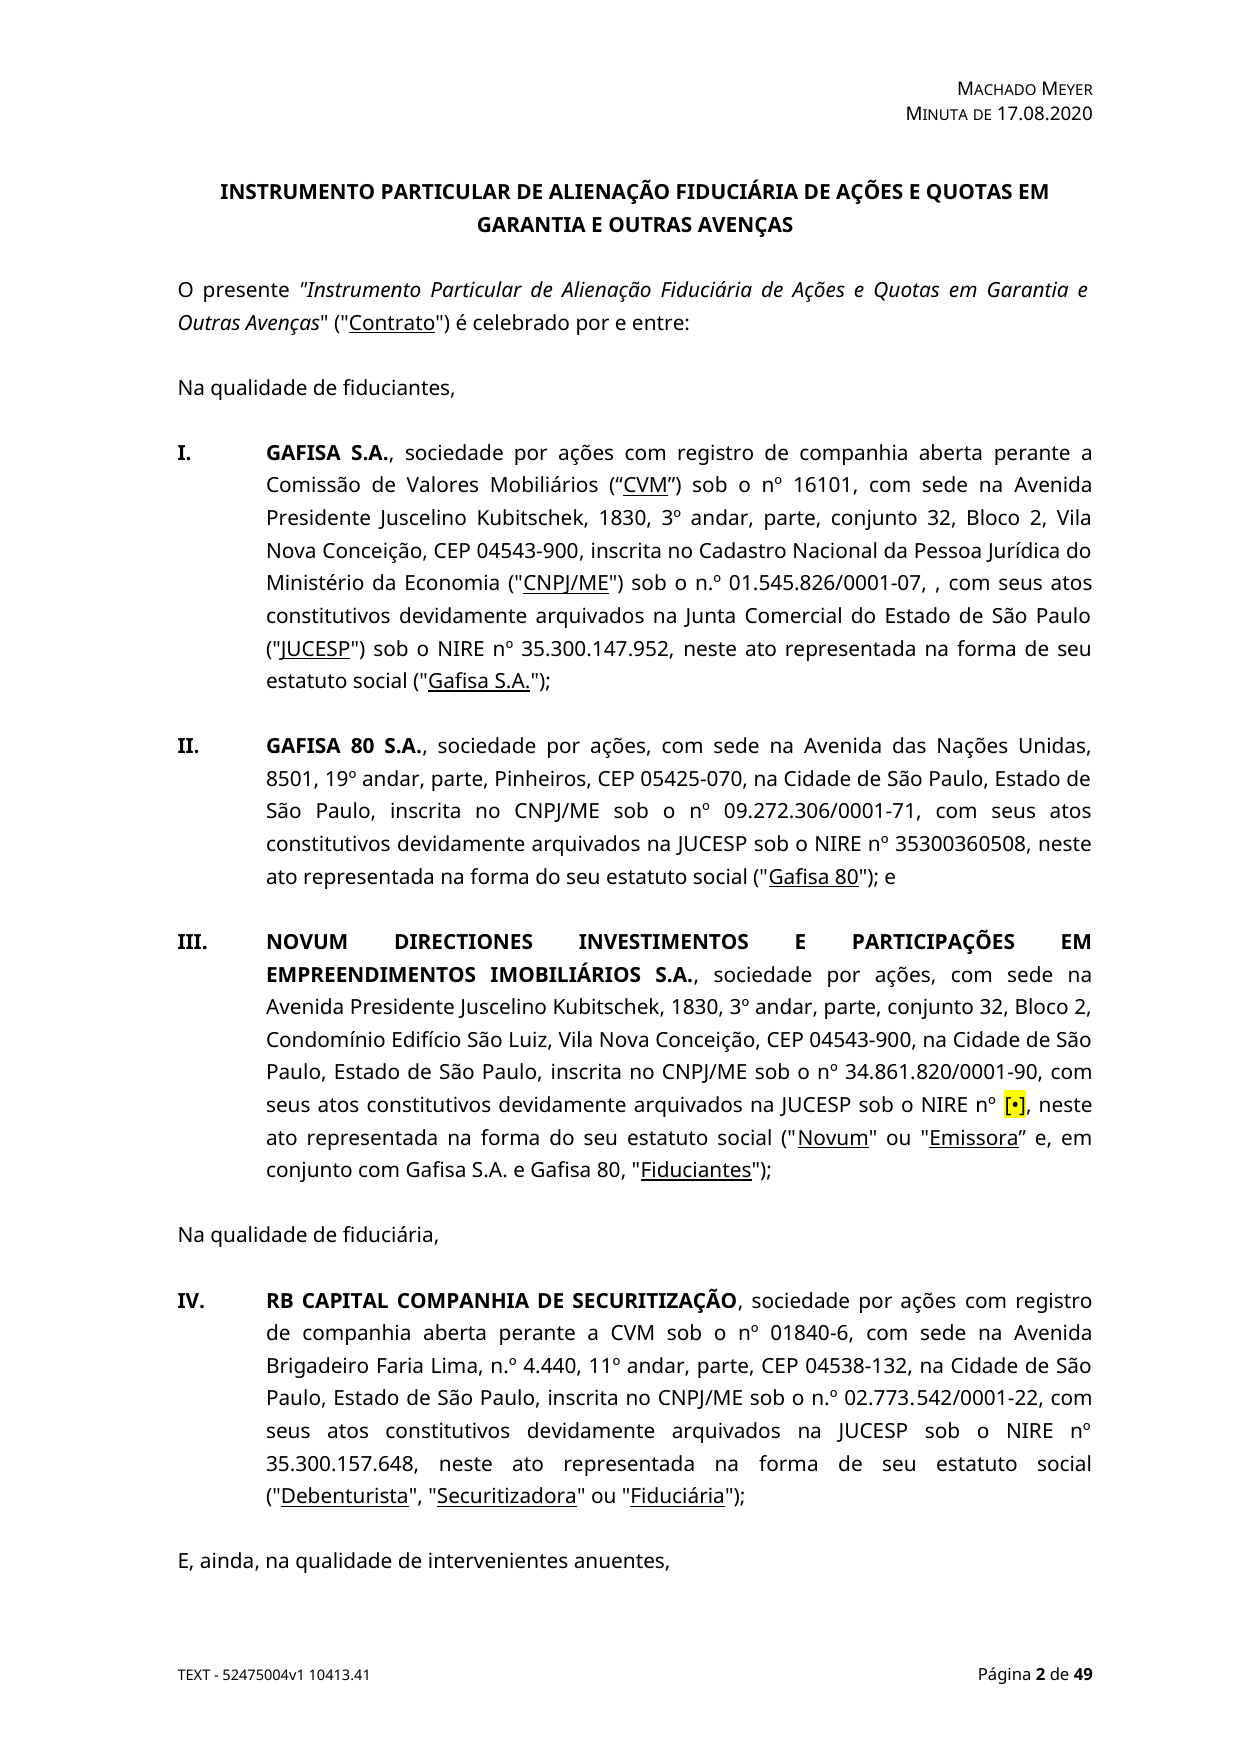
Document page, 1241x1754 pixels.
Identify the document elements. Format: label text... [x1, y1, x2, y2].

list GAFISA S.A., sociedade por ações com registro de companhia aberta perante a Comissão de Valores Mobiliários (“CVM”) sob o nº 16101, com sede na Avenida Presidente Juscelino Kubitschek, 1830, 3º andar, parte, conjunto 32, Bloco 2, Vila Nova Conceição, CEP 04543-900, inscrita no Cadastro Nacional da Pessoa Jurídica do Ministério da Economia ("CNPJ/ME") sob o n.º 01.545.826/0001-07, , com seus atos constitutivos devidamente arquivados na Junta Comercial do Estado de São Paulo ("JUCESP") sob o NIRE nº 35.300.147.952, neste ato representada na forma de seu estatuto social ("Gafisa S.A."); [177, 438, 1092, 695]
subtitle INSTRUMENTO PARTICULAR DE ALIENAÇÃO FIDUCIÁRIA DE AÇÕES E QUOTAS EM GARANTIA E OUTRAS AVENÇAS [177, 177, 1092, 238]
list GAFISA 80 S.A., sociedade por ações, com sede na Avenida das Nações Unidas, 8501, 19º andar, parte, Pinheiros, CEP 05425-070, na Cidade de São Paulo, Estado de São Paulo, inscrita no CNPJ/ME sob o nº 09.272.306/0001-71, com seus atos constitutivos devidamente arquivados na JUCESP sob o NIRE nº 35300360508, neste ato representada na forma do seu estatuto social ("Gafisa 80"); e [177, 731, 1092, 890]
list NOVUM DIRECTIONES INVESTIMENTOS E PARTICIPAÇÕES EM EMPREENDIMENTOS IMOBILIÁRIOS S.A., sociedade por ações, com sede na Avenida Presidente Juscelino Kubitschek, 1830, 3º andar, parte, conjunto 32, Bloco 2, Condomínio Edifício São Luiz, Vila Nova Conceição, CEP 04543-900, na Cidade de São Paulo, Estado de São Paulo, inscrita no CNPJ/ME sob o nº 34.861.820/0001-90, com seus atos constitutivos devidamente arquivados na JUCESP sob o NIRE nº [•], neste ato representada na forma do seu estatuto social ("Novum" ou "Emissora” e, em conjunto com Gafisa S.A. e Gafisa 80, "Fiduciantes"); [177, 927, 1092, 1184]
text Na qualidade de fiduciantes, [177, 373, 1092, 401]
text O presente "Instrumento Particular de Alienação Fiduciária de Ações e Quotas em Garantia e Outras Avenças" ("Contrato") é celebrado por e entre: [177, 275, 1092, 336]
list RB CAPITAL COMPANHIA DE SECURITIZAÇÃO, sociedade por ações com registro de companhia aberta perante a CVM sob o nº 01840-6, com sede na Avenida Brigadeiro Faria Lima, n.º 4.440, 11º andar, parte, CEP 04538-132, na Cidade de São Paulo, Estado de São Paulo, inscrita no CNPJ/ME sob o n.º 02.773.542/0001-22, com seus atos constitutivos devidamente arquivados na JUCESP sob o NIRE nº 35.300.157.648, neste ato representada na forma de seu estatuto social ("Debenturista", "Securitizadora" ou "Fiduciária"); [177, 1286, 1092, 1510]
text E, ainda, na qualidade de intervenientes anuentes, [177, 1547, 1092, 1575]
text Na qualidade de fiduciária, [177, 1221, 1092, 1249]
